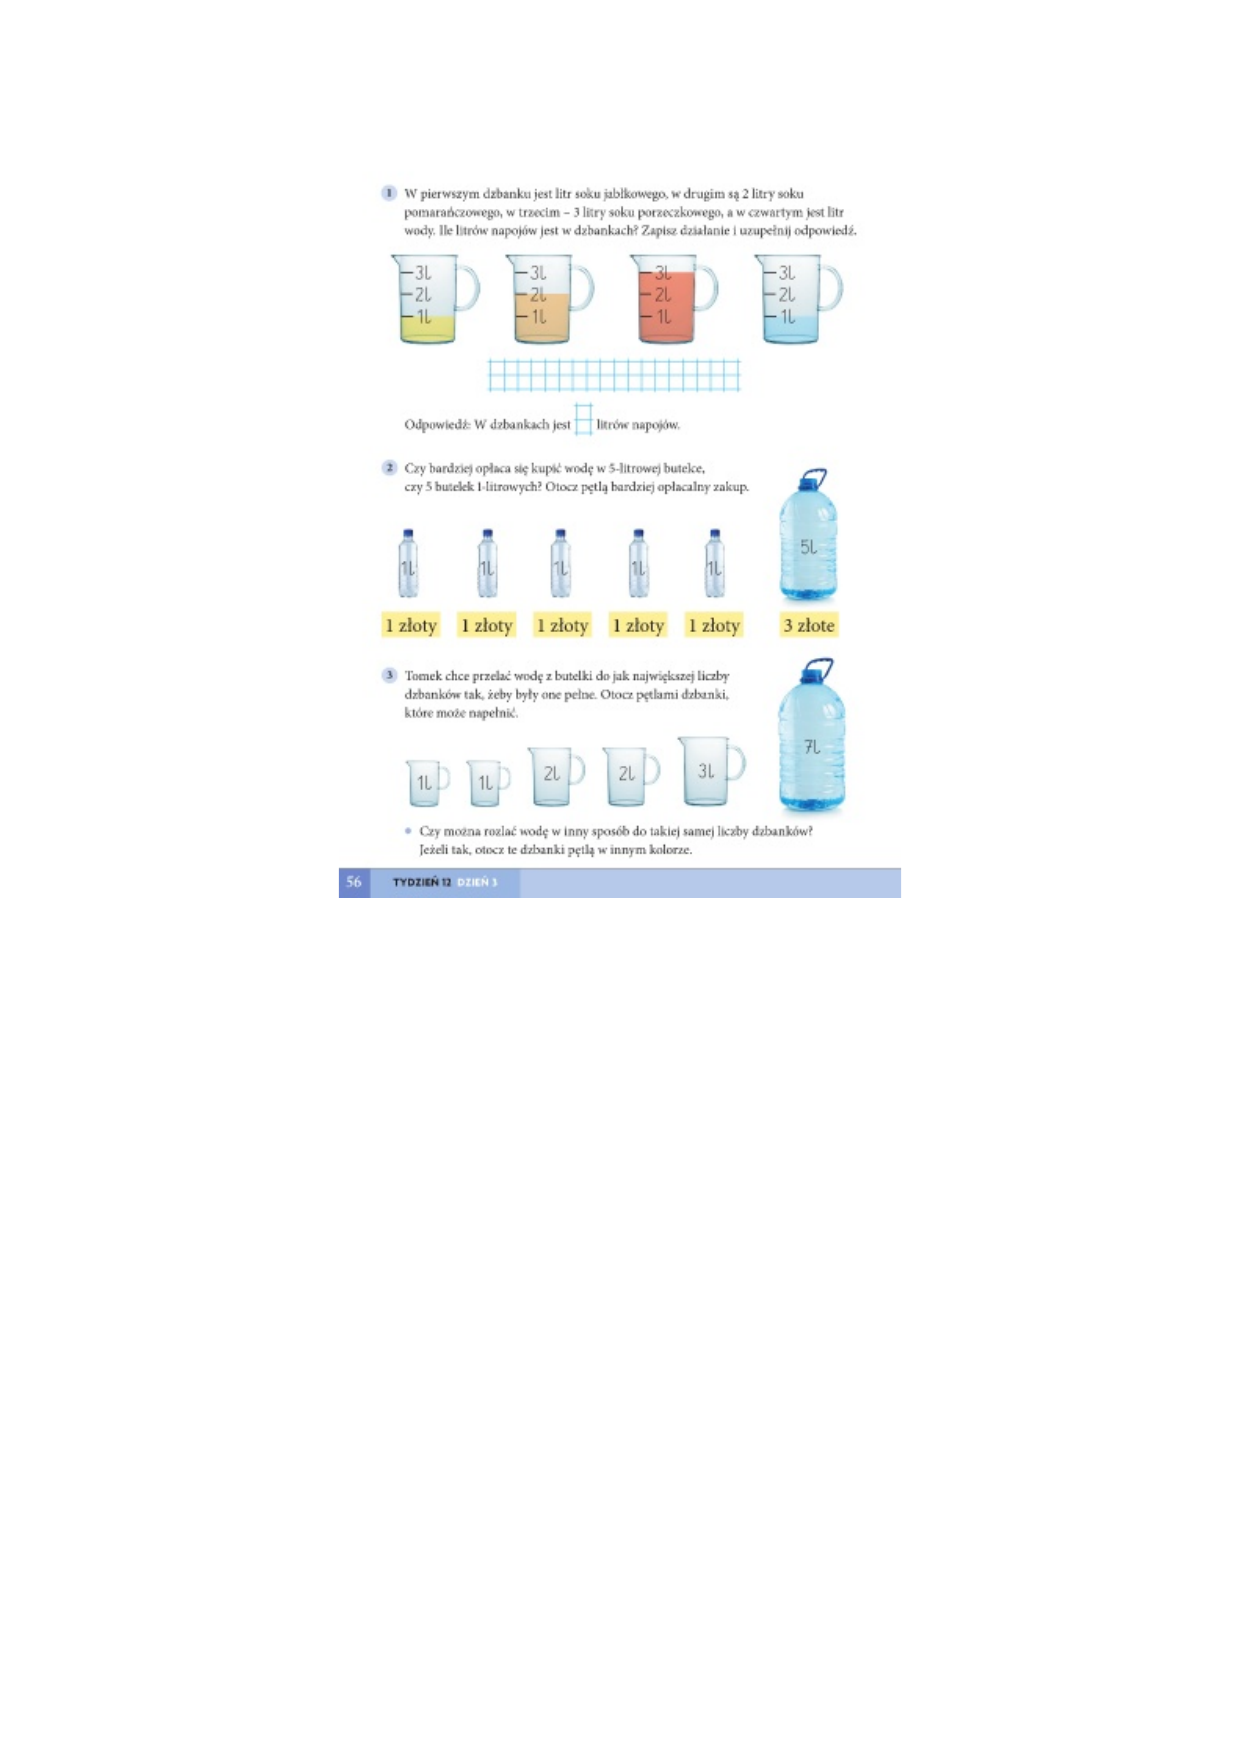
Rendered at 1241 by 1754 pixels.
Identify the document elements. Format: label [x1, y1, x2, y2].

picture [338, 147, 902, 898]
